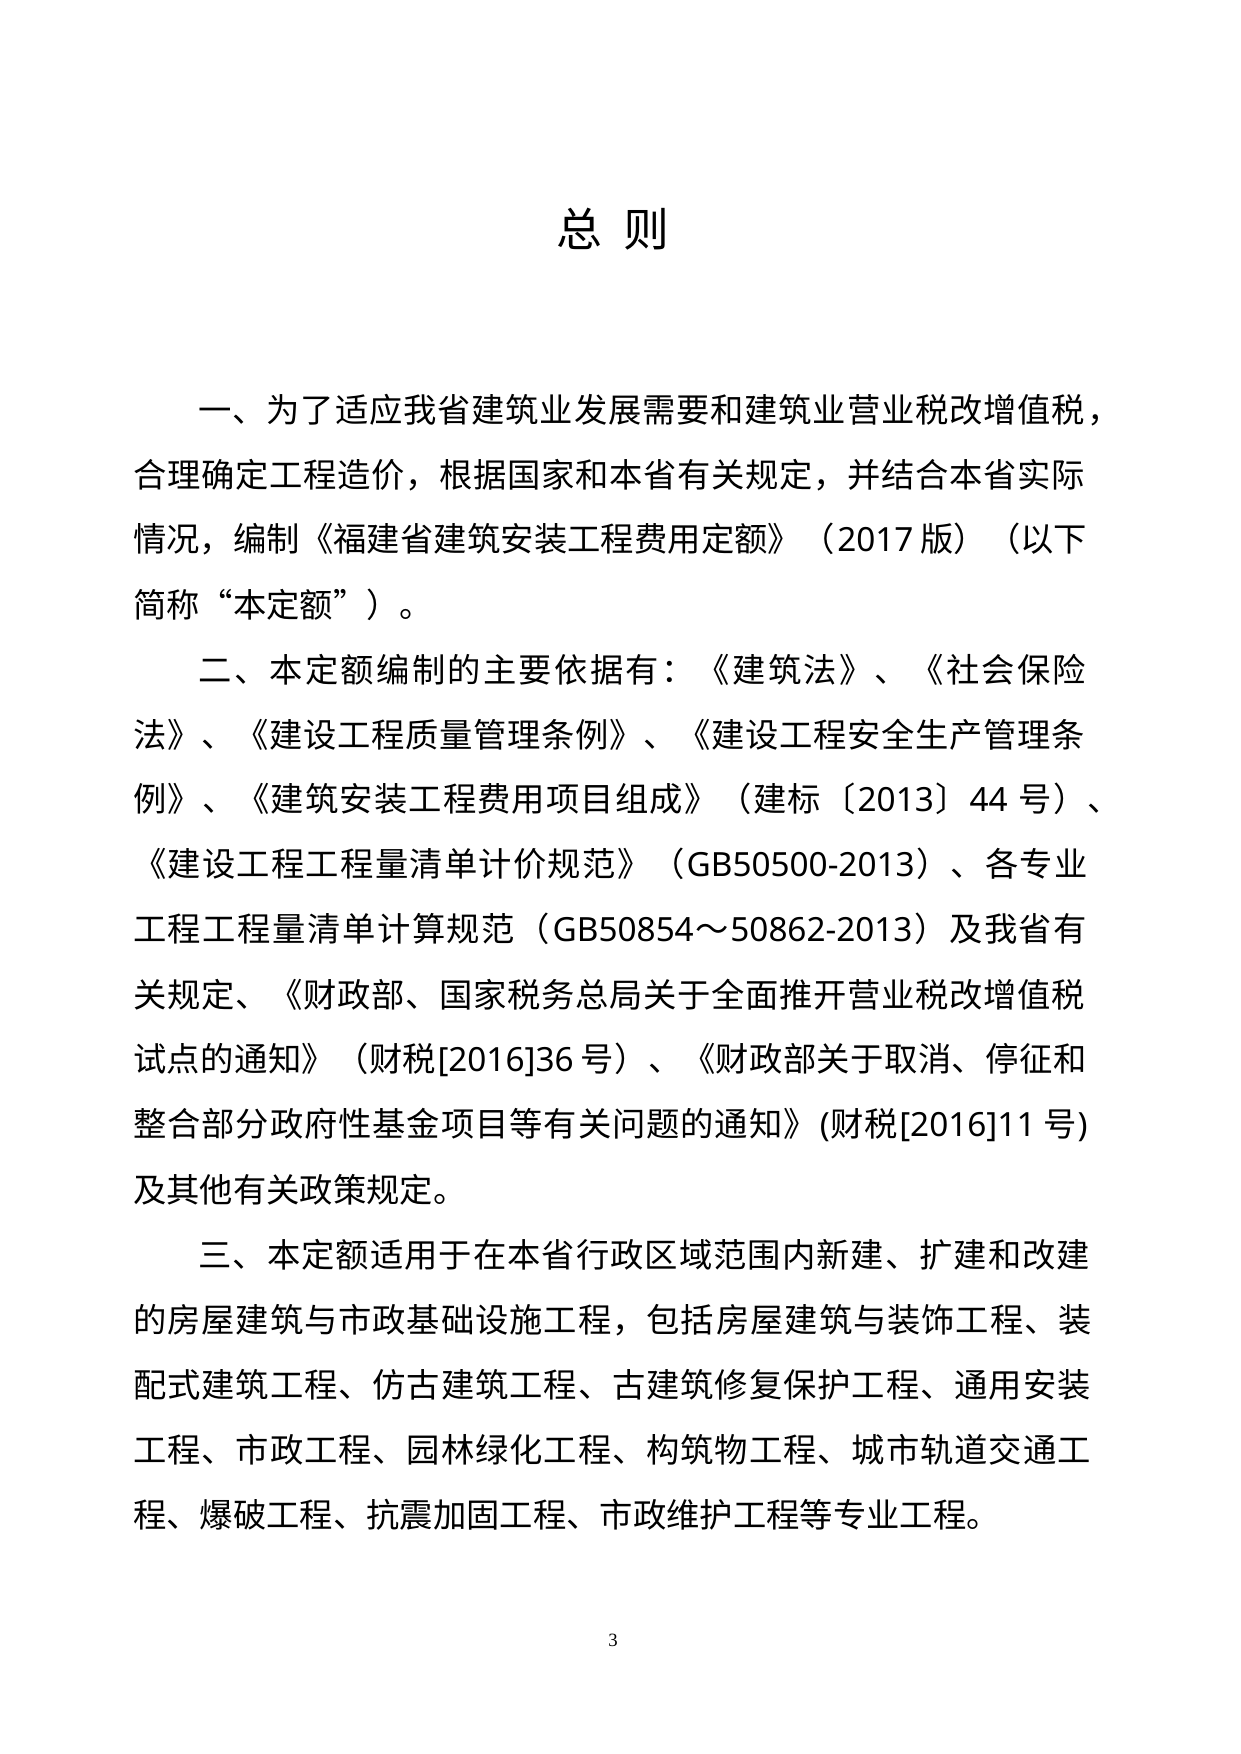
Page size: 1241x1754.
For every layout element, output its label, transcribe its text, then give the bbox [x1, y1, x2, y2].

subtitle 总 则 [133, 178, 1092, 276]
text 二、本定额编制的主要依据有：《建筑法》、《社会保险法》、《建设工程质量管理条例》、《建设工程安全生产管理条例》、《建筑安装工程费用项目组成》（建标〔2013〕44 号）、《建设工程工程量清单计价规范》（GB50500-2013）、各专业工程工程量清单计算规范（GB50854～50862-2013）及我省有关规定、《财政部、国家税务总局关于全面推开营业税改增值税试点的通知》（财税[2016]36号）、《财政部关于取消、停征和整合部分政府性基金项目等有关问题的通知》(财税[2016]11号) 及其他有关政策规定。 [133, 635, 1087, 1220]
text 三、本定额适用于在本省行政区域范围内新建、扩建和改建的房屋建筑与市政基础设施工程，包括房屋建筑与装饰工程、装配式建筑工程、仿古建筑工程、古建筑修复保护工程、通用安装工程、市政工程、园林绿化工程、构筑物工程、城市轨道交通工程、爆破工程、抗震加固工程、市政维护工程等专业工程。 [133, 1220, 1092, 1545]
text 一、为了适应我省建筑业发展需要和建筑业营业税改增值税，合理确定工程造价，根据国家和本省有关规定，并结合本省实际情况，编制《福建省建筑安装工程费用定额》（2017版）（以下简称“本定额”）。 [133, 375, 1087, 635]
